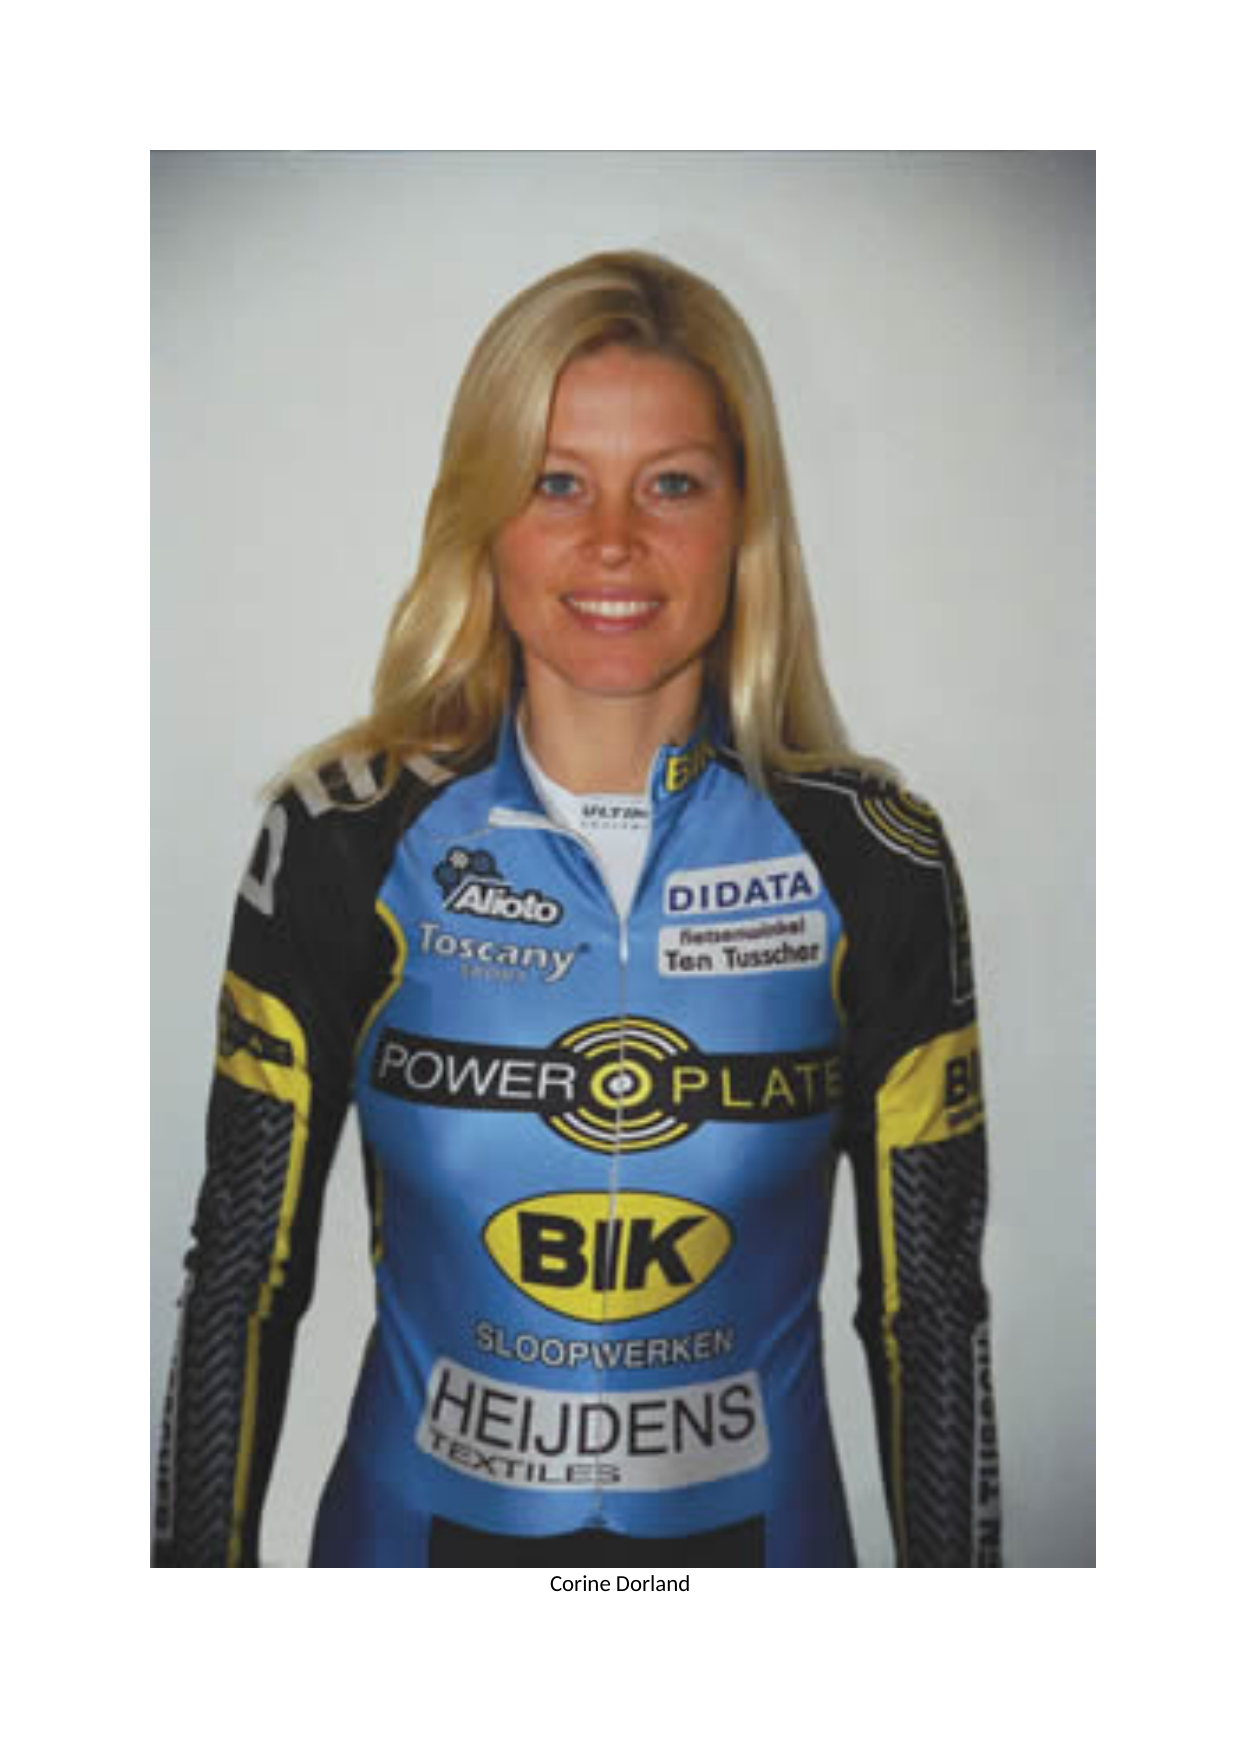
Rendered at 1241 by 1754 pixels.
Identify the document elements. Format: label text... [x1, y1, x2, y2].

picture [150, 150, 1096, 1568]
text Corine Dorland [150, 1568, 1090, 1597]
